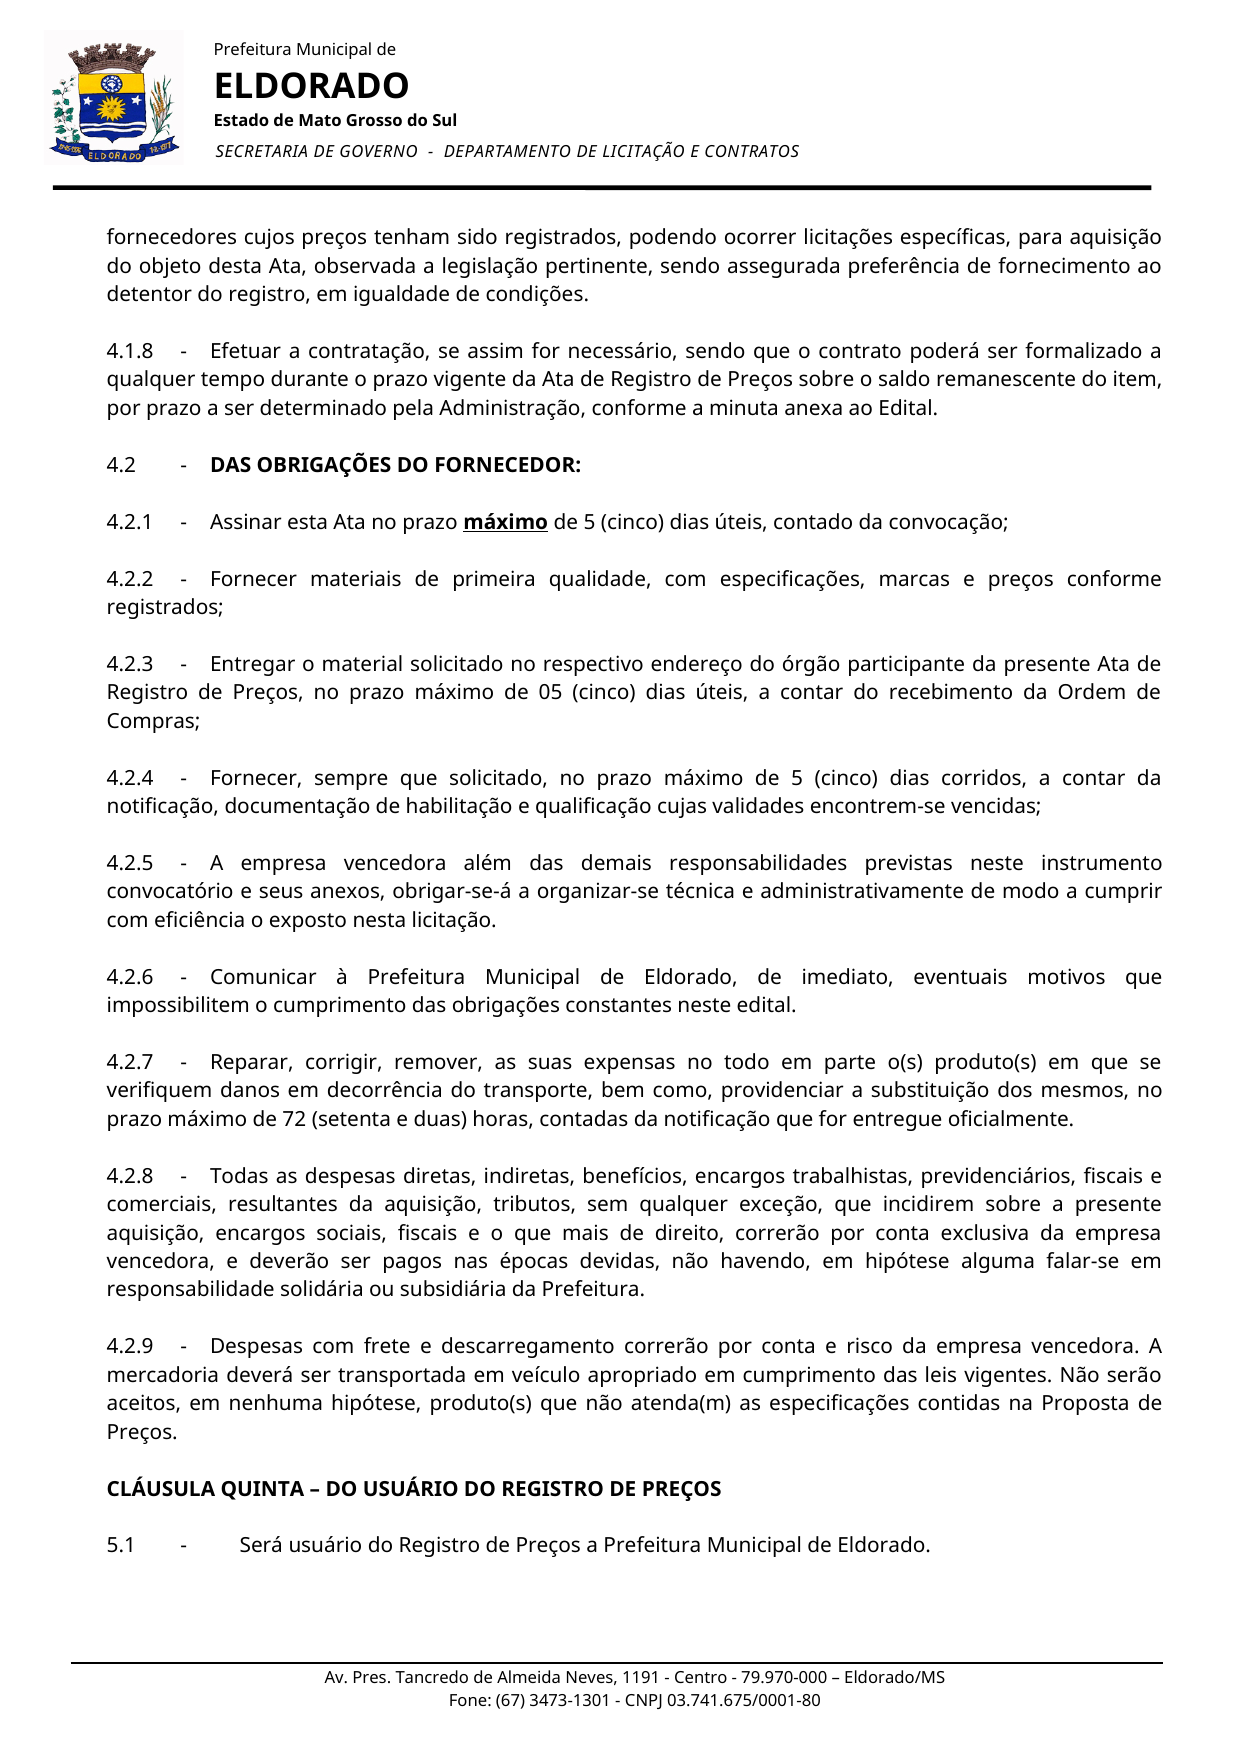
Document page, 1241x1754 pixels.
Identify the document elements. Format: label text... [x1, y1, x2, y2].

text 4.2.3 - Entregar o material solicitado no respectivo endereço do órgão participante da presente Ata de Registro de Preços, no prazo máximo de 05 (cinco) dias úteis, a contar do recebimento da Ordem de Compras; [106, 649, 1163, 734]
picture [43, 30, 184, 165]
text 4.2.8 - Todas as despesas diretas, indiretas, benefícios, encargos trabalhistas, previdenciários, fiscais e comerciais, resultantes da aquisição, tributos, sem qualquer exceção, que incidirem sobre a presente aquisição, encargos sociais, fiscais e o que mais de direito, correrão por conta exclusiva da empresa vencedora, e deverão ser pagos nas épocas devidas, não havendo, em hipótese alguma falar-se em responsabilidade solidária ou subsidiária da Prefeitura. [106, 1161, 1163, 1303]
text 4.2.9 - Despesas com frete e descarregamento correrão por conta e risco da empresa vencedora. A mercadoria deverá ser transportada em veículo apropriado em cumprimento das leis vigentes. Não serão aceitos, em nenhuma hipótese, produto(s) que não atenda(m) as especificações contidas na Proposta de Preços. [106, 1331, 1163, 1445]
text 4.2.4 - Fornecer, sempre que solicitado, no prazo máximo de 5 (cinco) dias corridos, a contar da notificação, documentação de habilitação e qualificação cujas validades encontrem-se vencidas; [106, 763, 1163, 819]
text 4.2.2 - Fornecer materiais de primeira qualidade, com especificações, marcas e preços conforme registrados; [106, 564, 1163, 621]
text 4.2 - DAS OBRIGAÇÕES DO FORNECEDOR: [106, 450, 1163, 478]
text 5.1 - Será usuário do Registro de Preços a Prefeitura Municipal de Eldorado. [106, 1531, 1163, 1559]
text 4.2.1 - Assinar esta Ata no prazo máximo de 5 (cinco) dias úteis, contado da convocação; [106, 507, 1163, 535]
text 4.2.7 - Reparar, corrigir, remover, as suas expensas no todo em parte o(s) produto(s) em que se verifiquem danos em decorrência do transporte, bem como, providenciar a substituição dos mesmos, no prazo máximo de 72 (setenta e duas) horas, contadas da notificação que for entregue oficialmente. [106, 1047, 1163, 1132]
text 4.2.5 - A empresa vencedora além das demais responsabilidades previstas neste instrumento convocatório e seus anexos, obrigar-se-á a organizar-se técnica e administrativamente de modo a cumprir com eficiência o exposto nesta licitação. [106, 848, 1163, 933]
text 4.1.8 - Efetuar a contratação, se assim for necessário, sendo que o contrato poderá ser formalizado a qualquer tempo durante o prazo vigente da Ata de Registro de Preços sobre o saldo remanescente do item, por prazo a ser determinado pela Administração, conforme a minuta anexa ao Edital. [106, 336, 1163, 421]
text 4.2.6 - Comunicar à Prefeitura Municipal de Eldorado, de imediato, eventuais motivos que impossibilitem o cumprimento das obrigações constantes neste edital. [106, 962, 1163, 1019]
text CLÁUSULA QUINTA – DO USUÁRIO DO REGISTRO DE PREÇOS [106, 1474, 1163, 1502]
